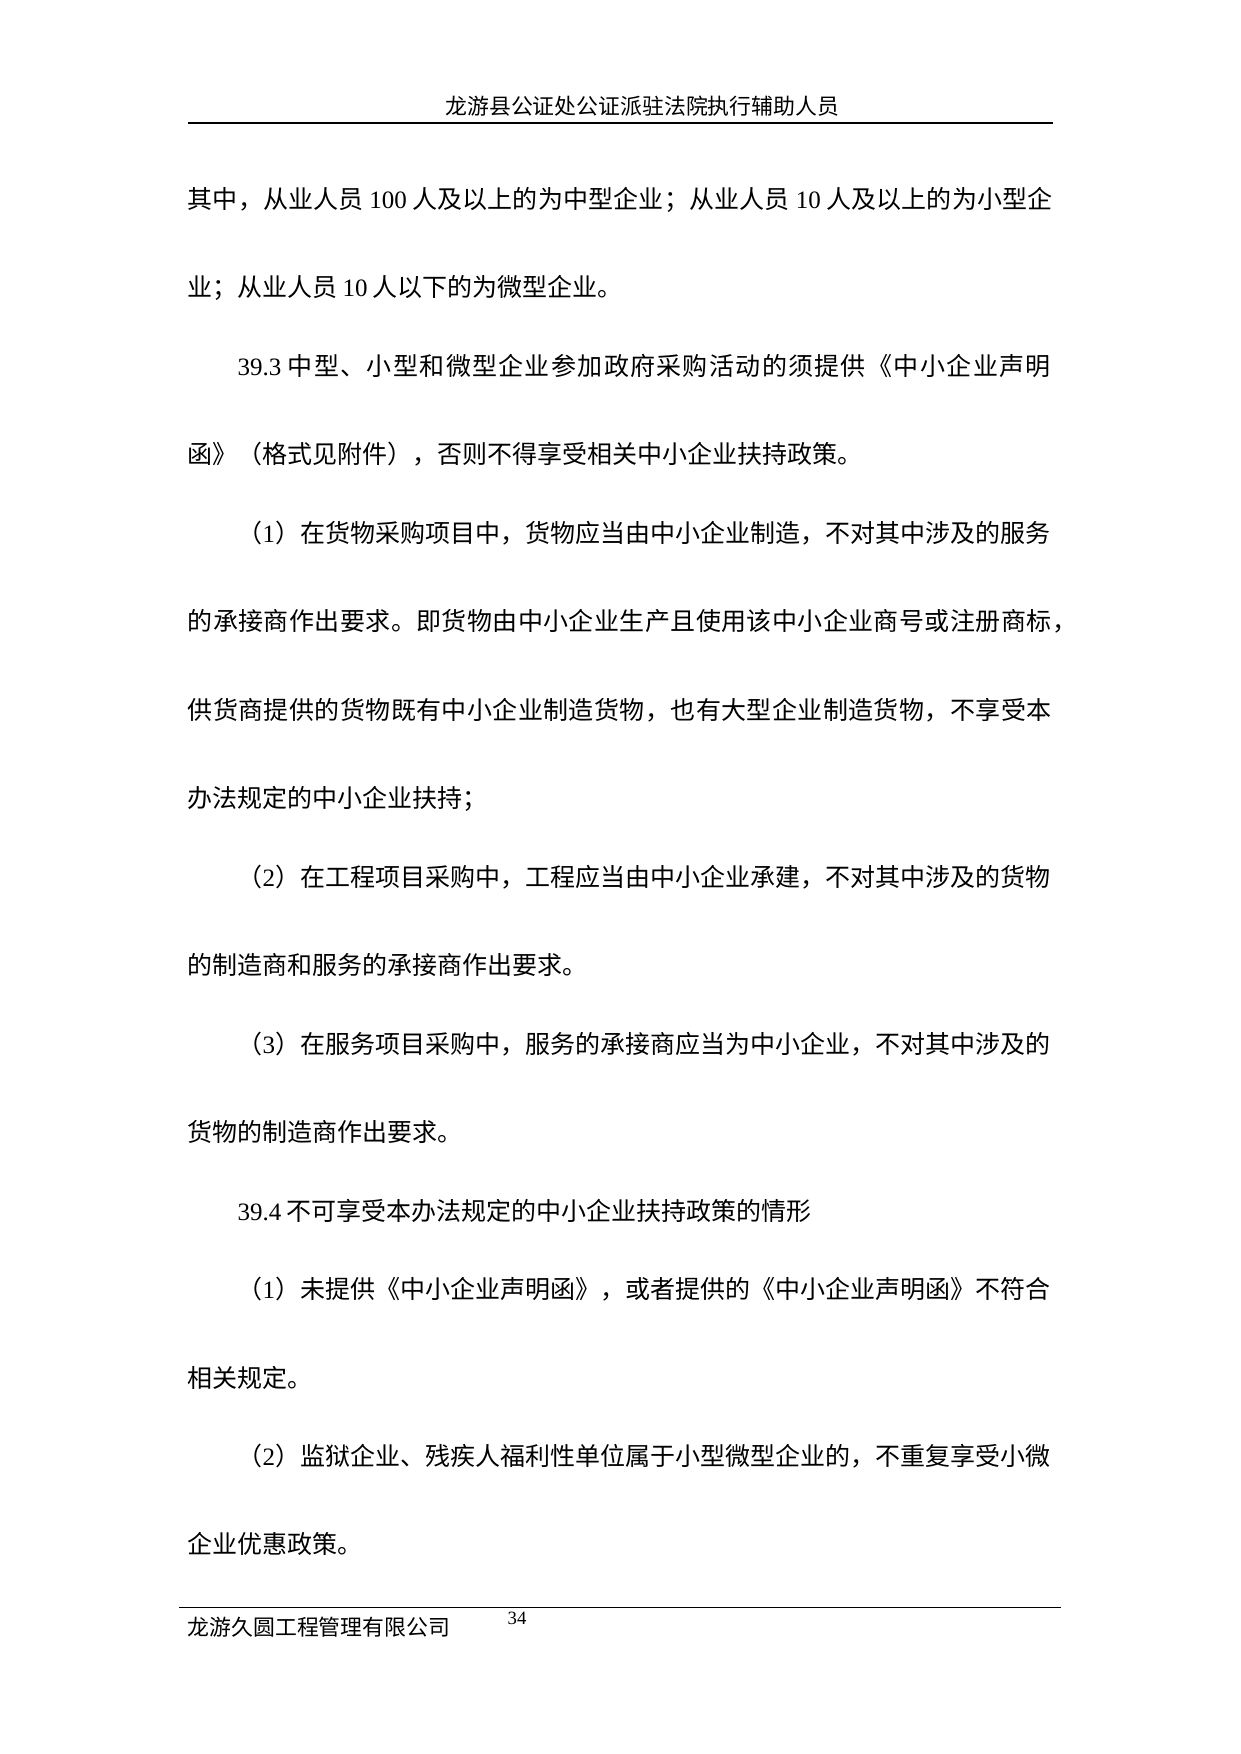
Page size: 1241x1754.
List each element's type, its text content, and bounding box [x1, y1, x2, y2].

text （3）在服务项目采购中，服务的承接商应当为中小企业，不对其中涉及的货物的制造商作出要求。 [187, 1008, 1053, 1164]
text （1）未提供《中小企业声明函》，或者提供的《中小企业声明函》不符合相关规定。 [187, 1254, 1053, 1410]
text 39.3中型、小型和微型企业参加政府采购活动的须提供《中小企业声明函》（格式见附件），否则不得享受相关中小企业扶持政策。 [187, 331, 1053, 487]
text （1）在货物采购项目中，货物应当由中小企业制造，不对其中涉及的服务的承接商作出要求。即货物由中小企业生产且使用该中小企业商号或注册商标，供货商提供的货物既有中小企业制造货物，也有大型企业制造货物，不享受本办法规定的中小企业扶持； [187, 498, 1053, 830]
text （2）在工程项目采购中，工程应当由中小企业承建，不对其中涉及的货物的制造商和服务的承接商作出要求。 [187, 841, 1053, 997]
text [187, 164, 1053, 320]
text （2）监狱企业、残疾人福利性单位属于小型微型企业的，不重复享受小微企业优惠政策。 [187, 1421, 1053, 1577]
text 39.4不可享受本办法规定的中小企业扶持政策的情形 [187, 1175, 1053, 1243]
